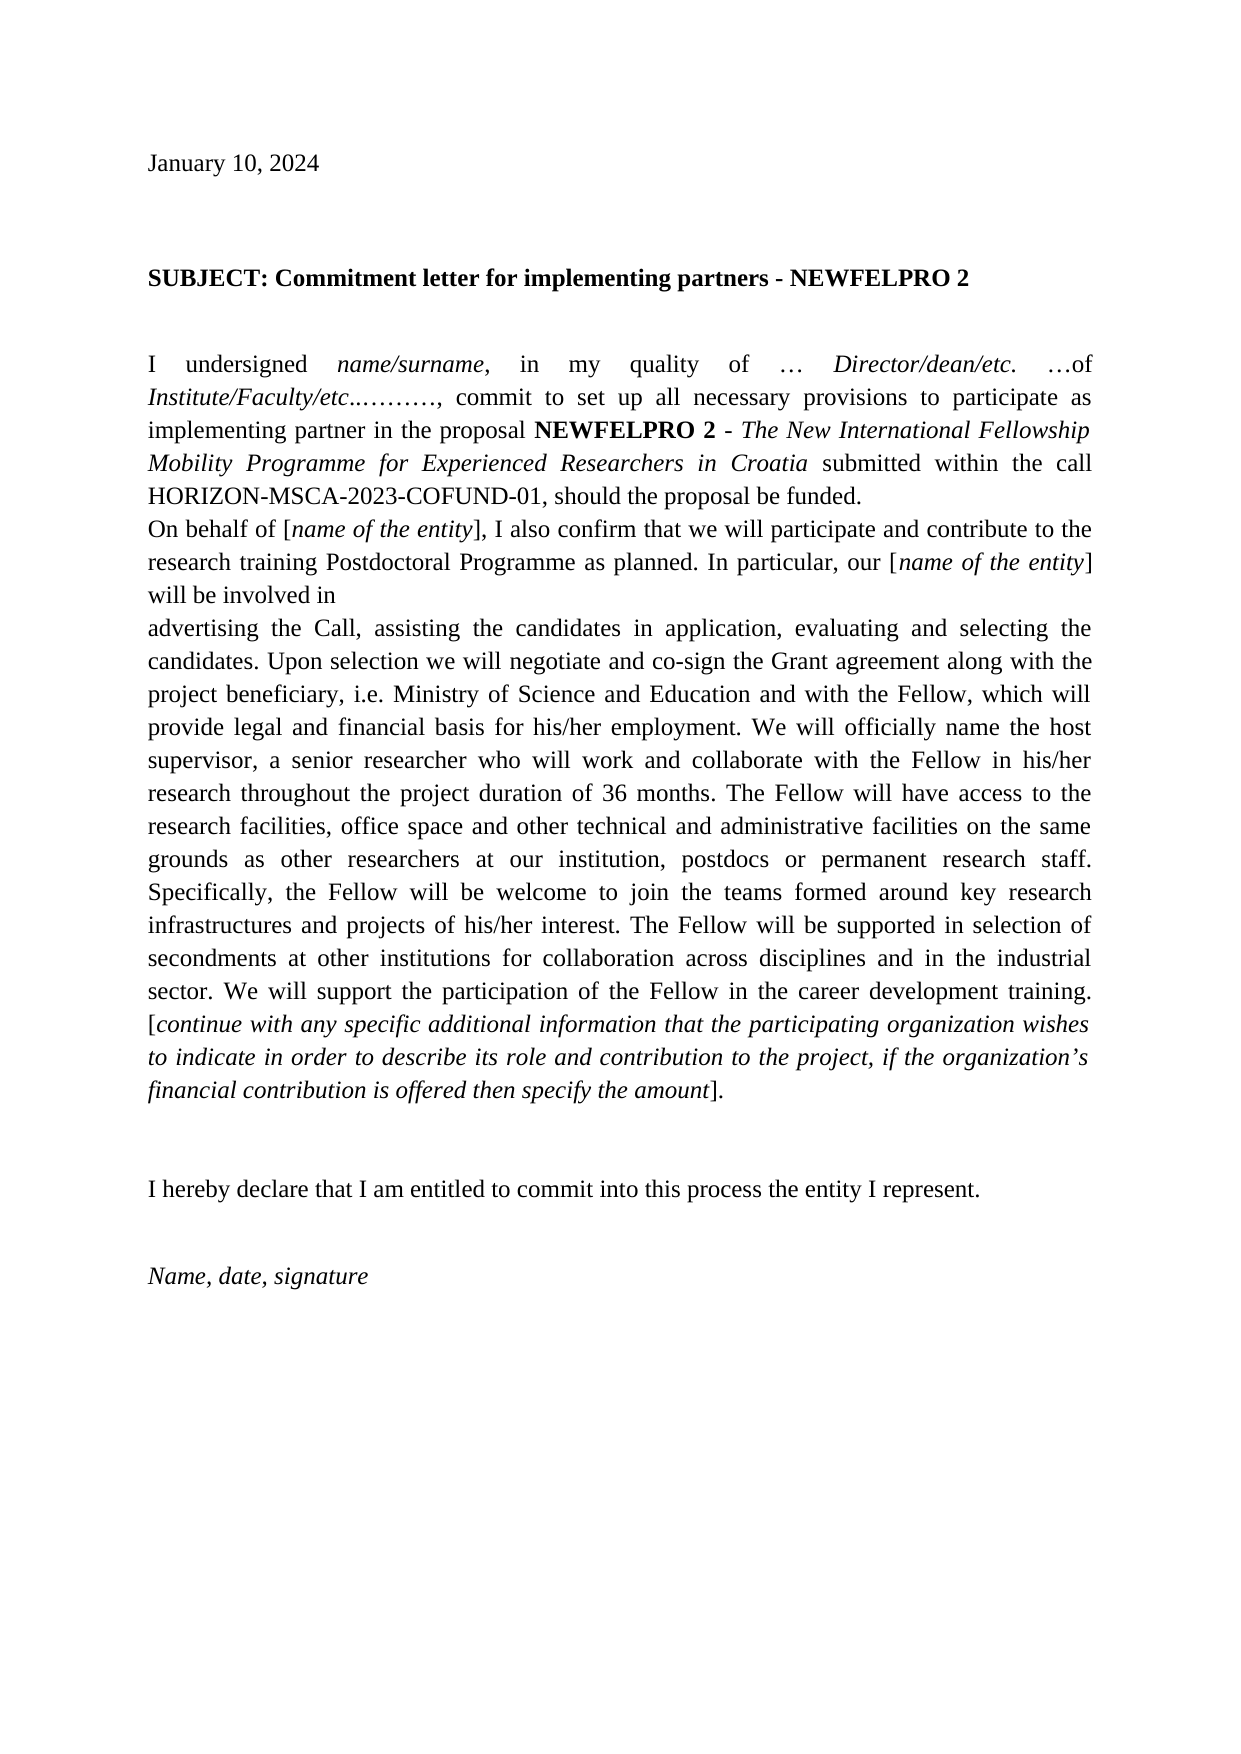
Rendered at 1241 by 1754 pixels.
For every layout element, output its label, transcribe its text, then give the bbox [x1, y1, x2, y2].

text January 10, 2024 [148, 148, 1093, 176]
text SUBJECT: Commitment letter for implementing partners - NEWFELPRO 2 [148, 263, 1093, 291]
text On behalf of [name of the entity], I also confirm that we will participate and contribute to the research training Postdoctoral Programme as planned. In particular, our [name of the entity] will be involved in [148, 514, 1093, 609]
text I undersigned name/surname, in my quality of … Director/dean/etc. …of Institute/Faculty/etc..………, commit to set up all necessary provisions to participate as implementing partner in the proposal NEWFELPRO 2 - The New International Fellowship Mobility Programme for Experienced Researchers in Croatia submitted within the call HORIZON-MSCA-2023-COFUND-01, should the proposal be funded. [148, 349, 1093, 510]
text advertising the Call, assisting the candidates in application, evaluating and selecting the candidates. Upon selection we will negotiate and co-sign the Grant agreement along with the project beneficiary, i.e. Ministry of Science and Education and with the Fellow, which will provide legal and financial basis for his/her employment. We will officially name the host supervisor, a senior researcher who will work and collaborate with the Fellow in his/her research throughout the project duration of 36 months. The Fellow will have access to the research facilities, office space and other technical and administrative facilities on the same grounds as other researchers at our institution, postdocs or permanent research staff. Specifically, the Fellow will be welcome to join the teams formed around key research infrastructures and projects of his/her interest. The Fellow will be supported in selection of secondments at other institutions for collaboration across disciplines and in the industrial sector. We will support the participation of the Fellow in the career development training. [continue with any specific additional information that the participating organization wishes to indicate in order to describe its role and contribution to the project, if the organization’s financial contribution is offered then specify the amount]. [148, 613, 1093, 1104]
text I hereby declare that I am entitled to commit into this process the entity I represent. [148, 1174, 1093, 1203]
text Name, date, signature [148, 1261, 1093, 1290]
